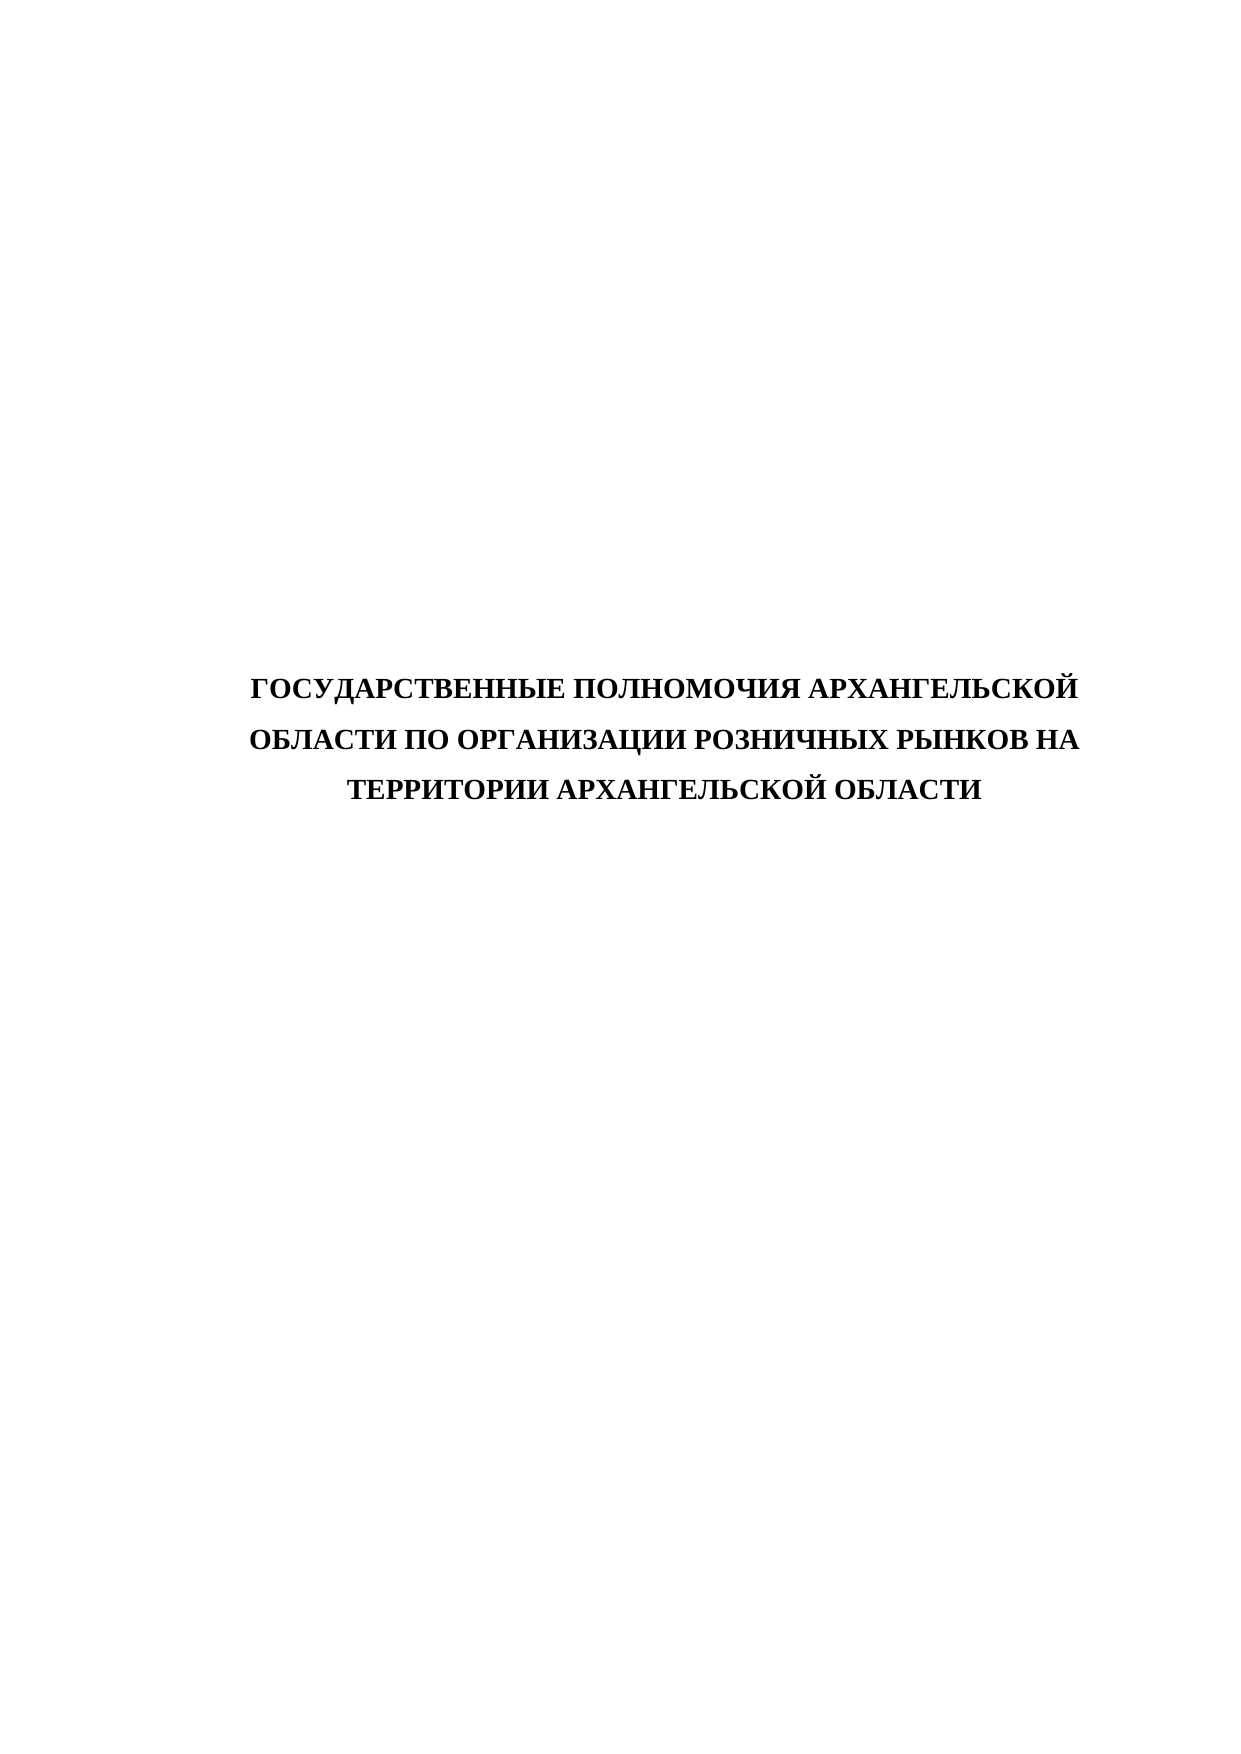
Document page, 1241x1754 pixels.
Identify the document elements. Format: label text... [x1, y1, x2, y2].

text ГОСУДАРСТВЕННЫЕ ПОЛНОМОЧИЯ АРХАНГЕЛЬСКОЙ ОБЛАСТИ ПО ОРГАНИЗАЦИИ РОЗНИЧНЫХ РЫНКОВ НА ТЕРРИТОРИИ АРХАНГЕЛЬСКОЙ ОБЛАСТИ [177, 672, 1152, 806]
